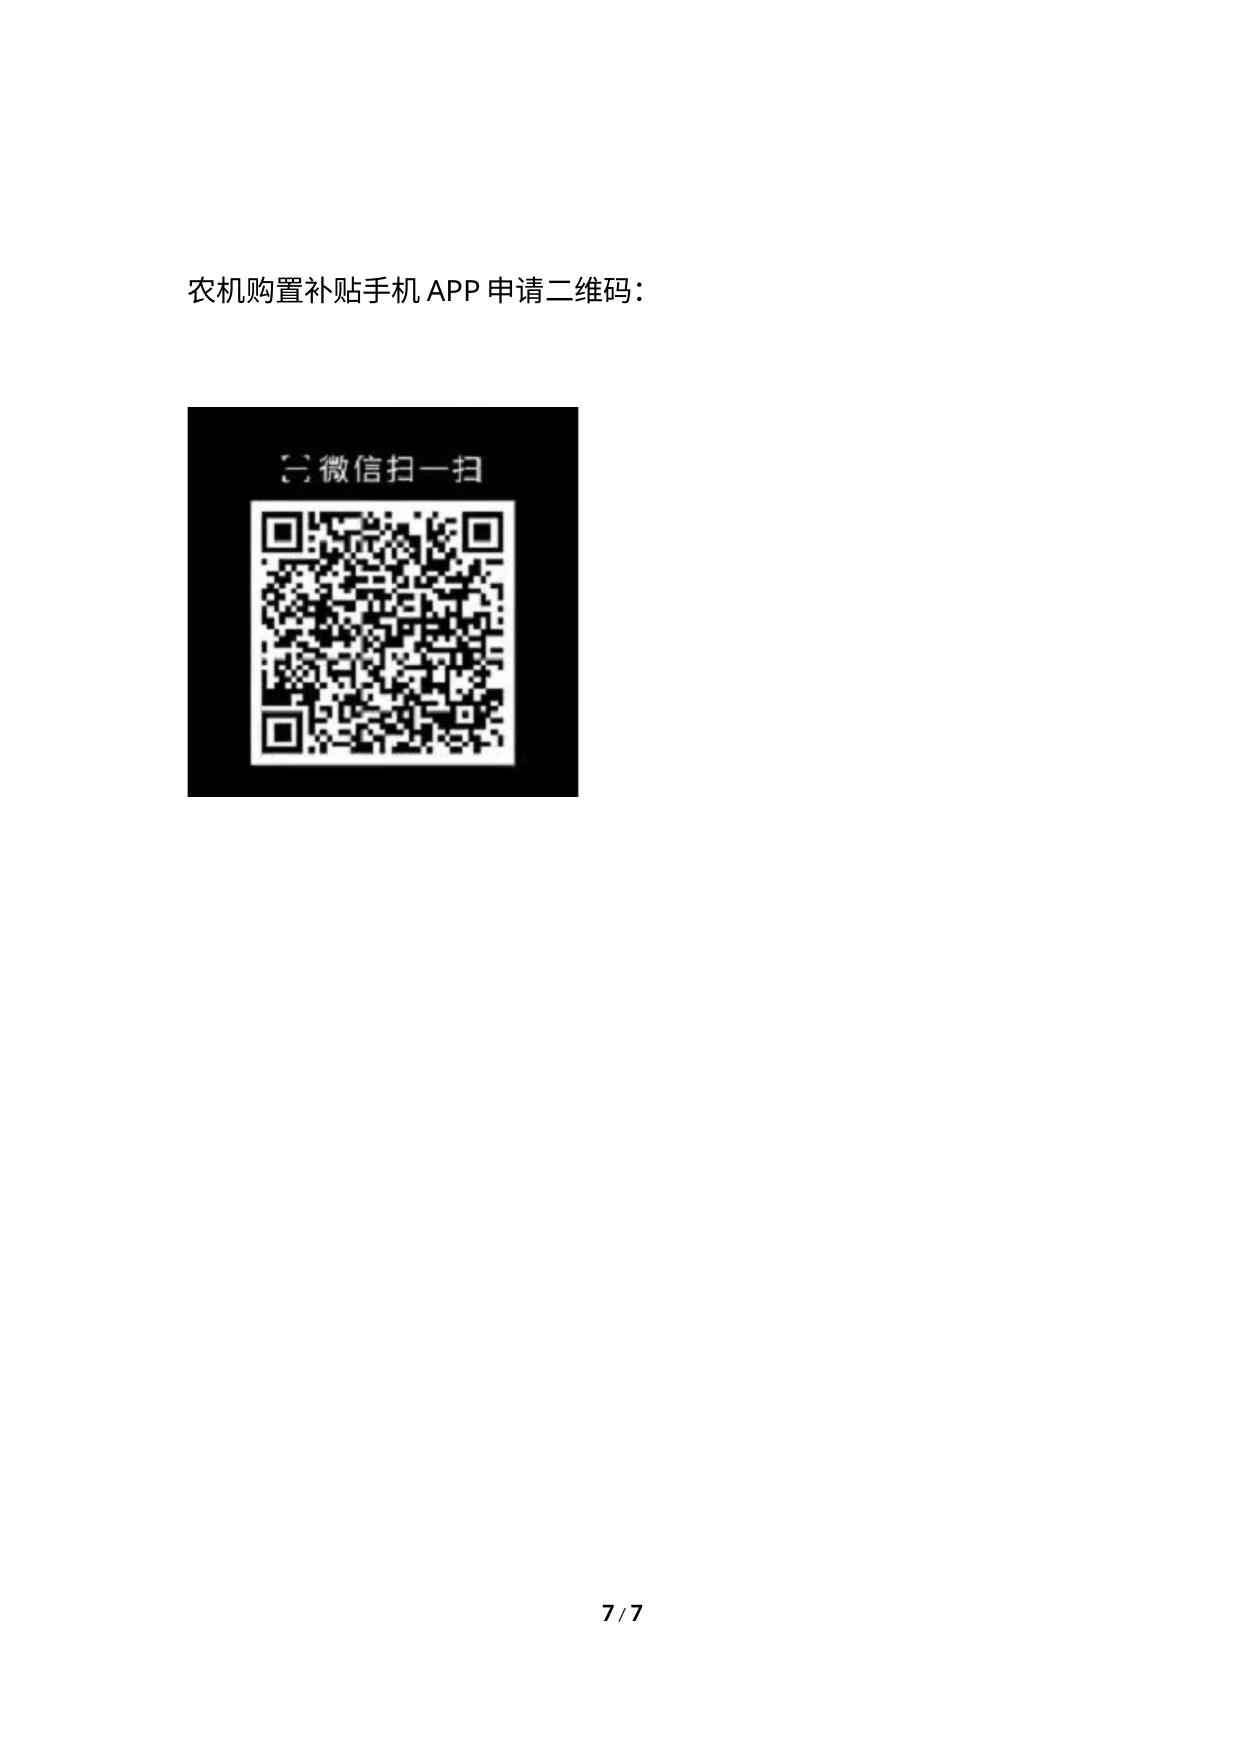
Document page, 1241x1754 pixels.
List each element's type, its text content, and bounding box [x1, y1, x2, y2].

picture [187, 407, 580, 797]
text 农机购置补贴手机APP申请二维码： [187, 256, 1053, 321]
